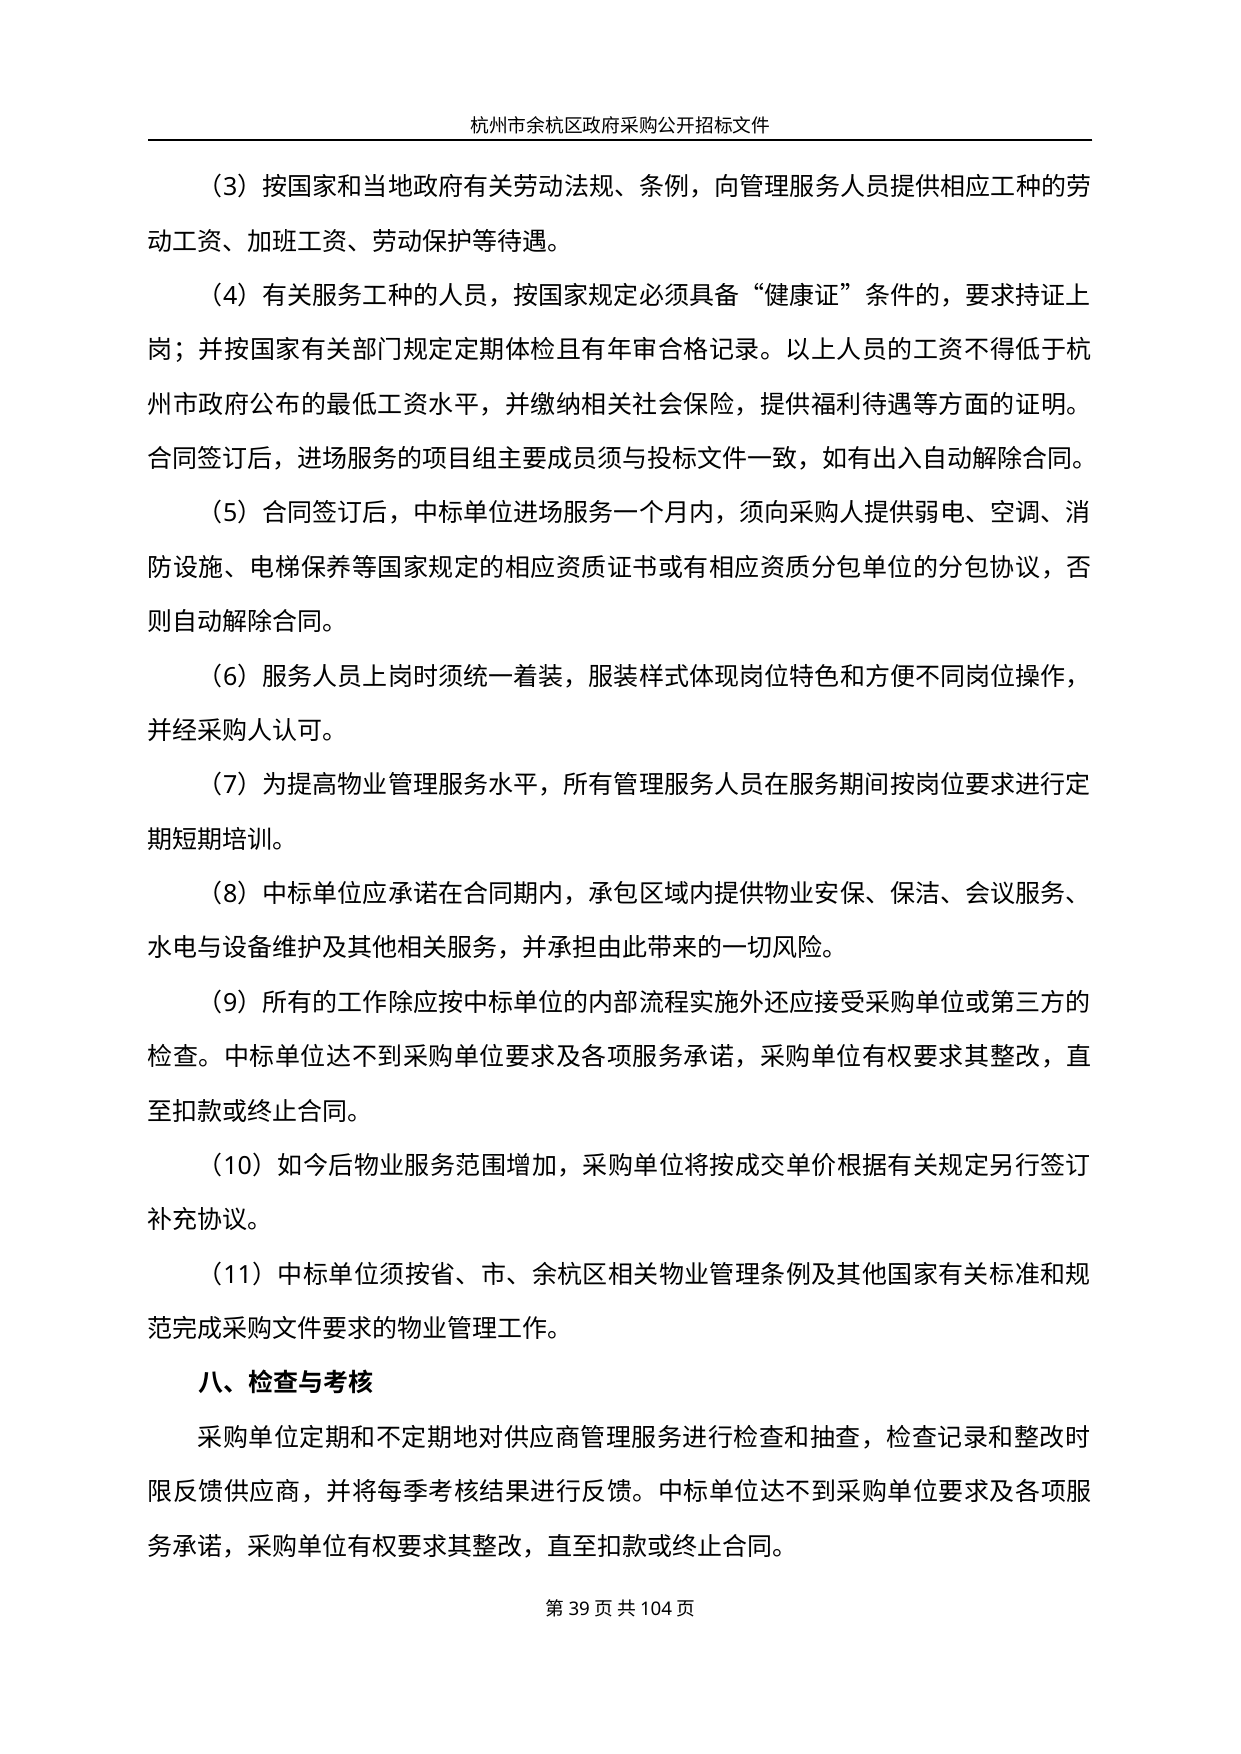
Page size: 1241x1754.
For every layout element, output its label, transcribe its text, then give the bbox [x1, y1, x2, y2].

text （11）中标单位须按省、市、余杭区相关物业管理条例及其他国家有关标准和规范完成采购文件要求的物业管理工作。 [148, 1254, 1092, 1345]
text 采购单位定期和不定期地对供应商管理服务进行检查和抽查，检查记录和整改时限反馈供应商，并将每季考核结果进行反馈。中标单位达不到采购单位要求及各项服务承诺，采购单位有权要求其整改，直至扣款或终止合同。 [148, 1417, 1092, 1562]
text （5）合同签订后，中标单位进场服务一个月内，须向采购人提供弱电、空调、消防设施、电梯保养等国家规定的相应资质证书或有相应资质分包单位的分包协议，否则自动解除合同。 [148, 493, 1092, 638]
text 八、检查与考核 [148, 1363, 1092, 1399]
text （4）有关服务工种的人员，按国家规定必须具备“健康证”条件的，要求持证上岗；并按国家有关部门规定定期体检且有年审合格记录。以上人员的工资不得低于杭州市政府公布的最低工资水平，并缴纳相关社会保险，提供福利待遇等方面的证明。合同签订后，进场服务的项目组主要成员须与投标文件一致，如有出入自动解除合同。 [148, 275, 1092, 475]
text （3）按国家和当地政府有关劳动法规、条例，向管理服务人员提供相应工种的劳动工资、加班工资、劳动保护等待遇。 [148, 167, 1092, 257]
text （9）所有的工作除应按中标单位的内部流程实施外还应接受采购单位或第三方的检查。中标单位达不到采购单位要求及各项服务承诺，采购单位有权要求其整改，直至扣款或终止合同。 [148, 982, 1092, 1127]
text （8）中标单位应承诺在合同期内，承包区域内提供物业安保、保洁、会议服务、水电与设备维护及其他相关服务，并承担由此带来的一切风险。 [148, 873, 1092, 964]
text （6）服务人员上岗时须统一着装，服装样式体现岗位特色和方便不同岗位操作，并经采购人认可。 [148, 656, 1092, 747]
text （7）为提高物业管理服务水平，所有管理服务人员在服务期间按岗位要求进行定期短期培训。 [148, 765, 1092, 855]
text （10）如今后物业服务范围增加，采购单位将按成交单价根据有关规定另行签订补充协议。 [148, 1145, 1092, 1236]
